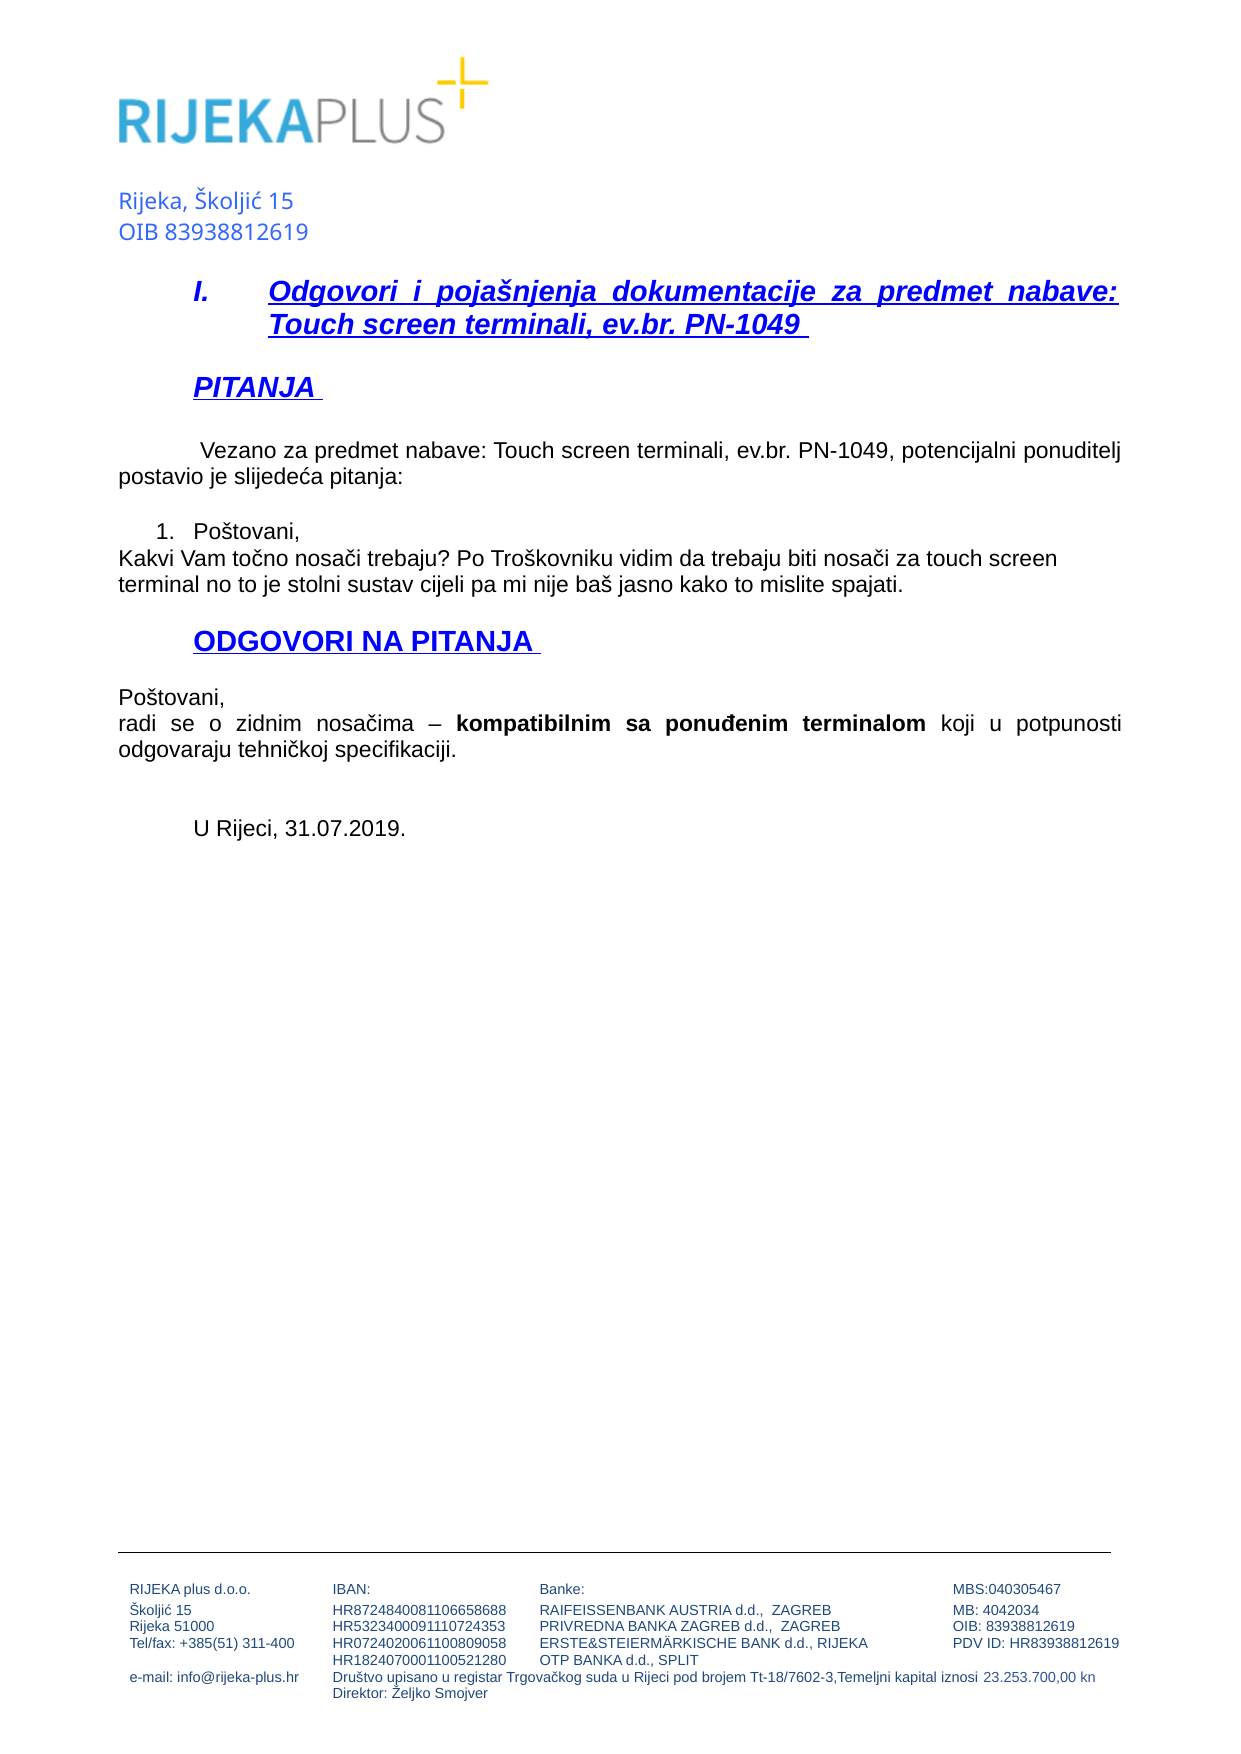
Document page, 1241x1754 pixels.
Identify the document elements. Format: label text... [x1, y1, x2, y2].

text U Rijeci, 31.07.2019. [118, 815, 1122, 842]
list Poštovani, [156, 518, 1122, 544]
text PITANJA [118, 370, 1122, 403]
picture [118, 44, 514, 185]
text Poštovani, [118, 683, 1122, 710]
text Kakvi Vam točno nosači trebaju? Po Troškovniku vidim da trebaju biti nosači za touch screen terminal no to je stolni sustav cijeli pa mi nije baš jasno kako to mislite spajati. [118, 544, 1122, 597]
text radi se o zidnim nosačima – kompatibilnim sa ponuđenim terminalom koji u potpunosti odgovaraju tehničkoj specifikaciji. [118, 710, 1122, 763]
text ODGOVORI NA PITANJA [118, 624, 1122, 657]
list Odgovori i pojašnjenja dokumentacije za predmet nabave: Touch screen terminali, ev.br. PN-1049 [193, 274, 1122, 341]
text Vezano za predmet nabave: Touch screen terminali, ev.br. PN-1049, potencijalni ponuditelj postavio je slijedeća pitanja: [118, 437, 1122, 489]
